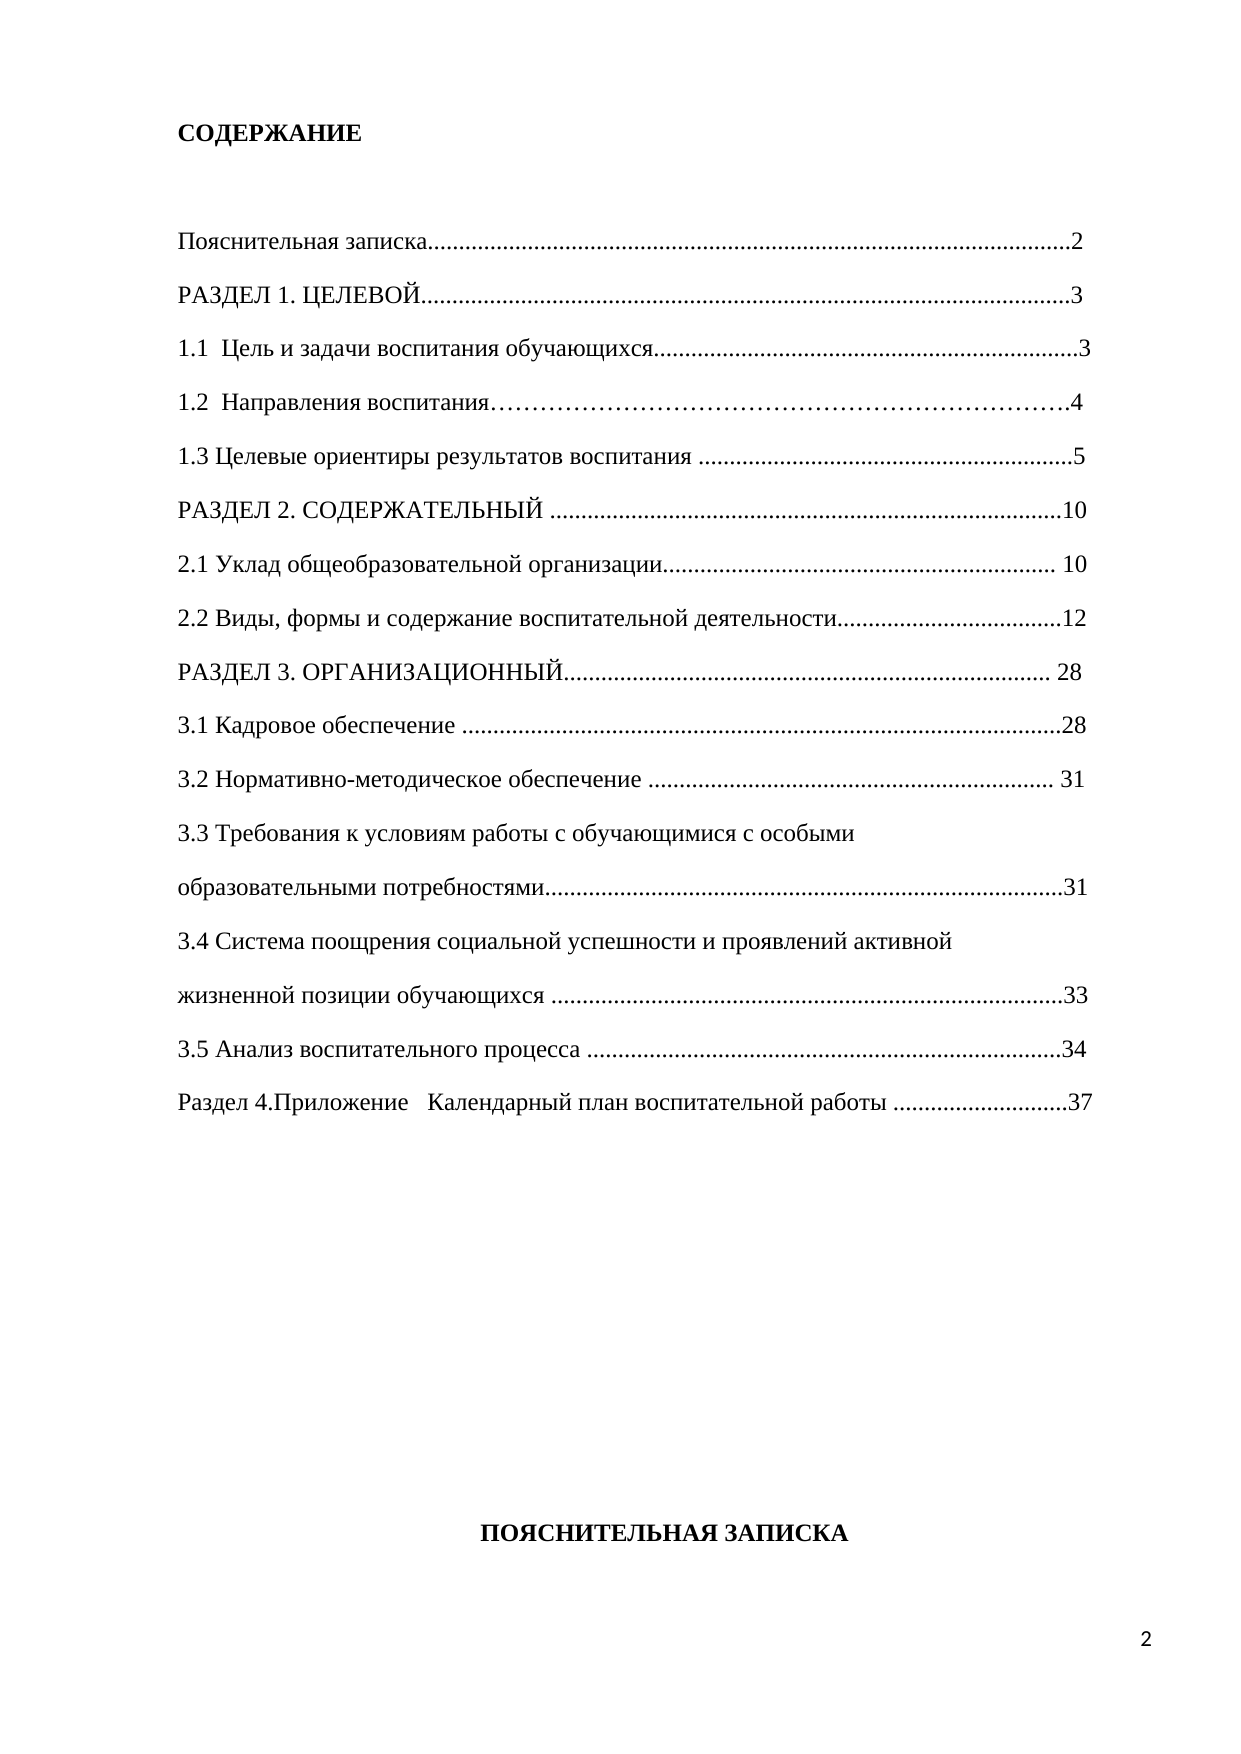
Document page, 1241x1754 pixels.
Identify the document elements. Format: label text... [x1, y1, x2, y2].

text СОДЕРЖАНИЕ [177, 118, 1152, 147]
text образовательными потребностями...................................................................................31 [177, 872, 1152, 901]
text 3.5 Анализ воспитательного процесса ............................................................................34 [177, 1034, 1152, 1062]
text РАЗДЕЛ 3. ОРГАНИЗАЦИОННЫЙ.............................................................................. 28 [177, 657, 1152, 685]
text Пояснительная записка.......................................................................................................2 [177, 226, 1152, 254]
list Направления воспитания…………………………………………………………….4 [177, 387, 1152, 416]
text 2.1 Уклад общеобразовательной организации............................................................... 10 [177, 549, 1152, 578]
text 2.2 Виды, формы и содержание воспитательной деятельности....................................12 [177, 603, 1152, 632]
text 3.4 Система поощрения социальной успешности и проявлений активной [177, 926, 1152, 955]
list Цель и задачи воспитания обучающихся....................................................................3 [177, 333, 1152, 362]
text Раздел 4.Приложение Календарный план воспитательной работы ............................37 [177, 1087, 1152, 1116]
text РАЗДЕЛ 2. СОДЕРЖАТЕЛЬНЫЙ ..................................................................................10 [177, 495, 1152, 524]
text 1.3 Целевые ориентиры результатов воспитания ............................................................5 [177, 441, 1152, 470]
text жизненной позиции обучающихся ..................................................................................33 [177, 980, 1152, 1008]
text ПОЯСНИТЕЛЬНАЯ ЗАПИСКА [177, 1518, 1152, 1547]
text 3.3 Требования к условиям работы с обучающимися с особыми [177, 818, 1152, 847]
text 3.2 Нормативно-методическое обеспечение ................................................................. 31 [177, 764, 1152, 793]
text 3.1 Кадровое обеспечение ................................................................................................28 [177, 711, 1152, 739]
text РАЗДЕЛ 1. ЦЕЛЕВОЙ........................................................................................................3 [177, 280, 1152, 308]
